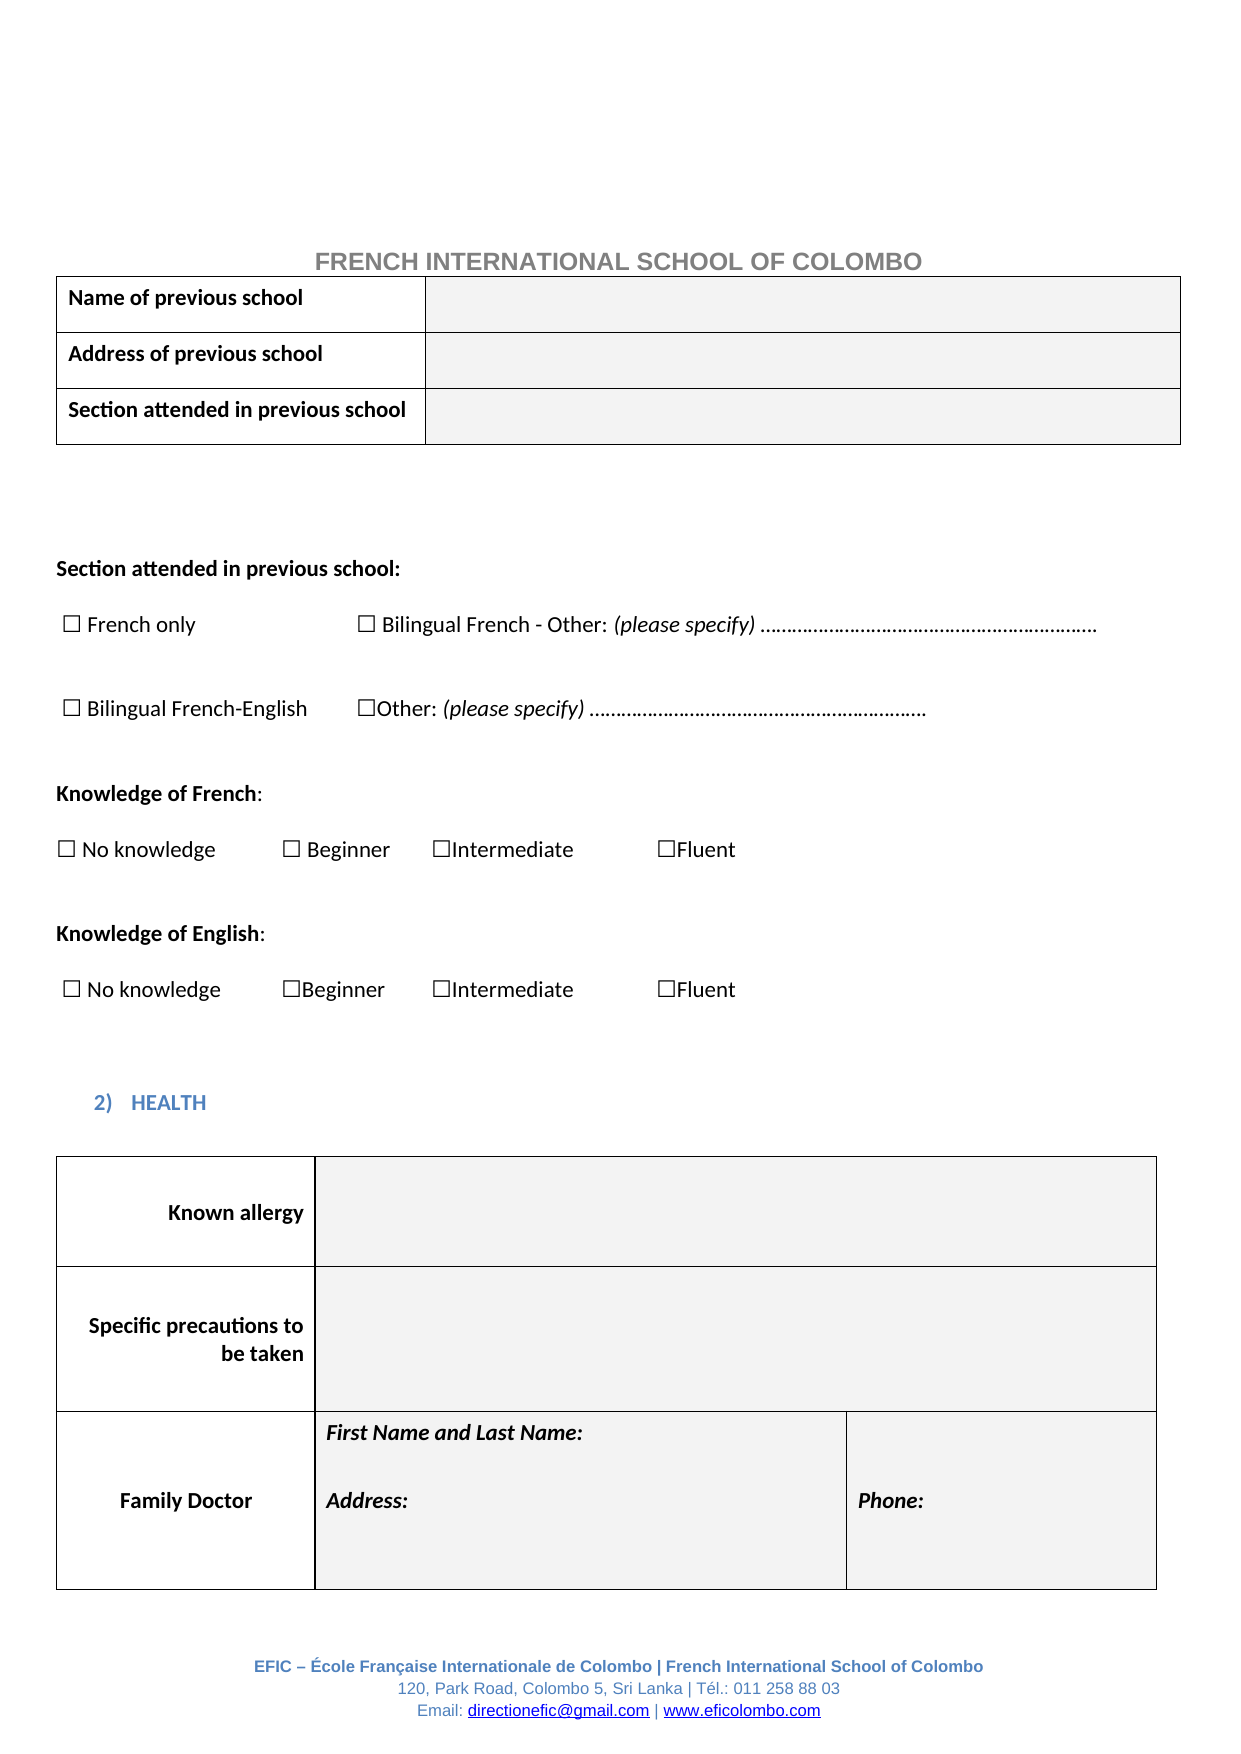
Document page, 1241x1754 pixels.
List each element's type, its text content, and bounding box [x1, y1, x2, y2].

table_cell Section attended in previous school [57, 389, 425, 444]
table_cell First Name and Last Name: Address: [316, 1412, 846, 1589]
table_cell Name of previous school [57, 277, 425, 332]
table_cell [426, 333, 1180, 388]
table_cell [316, 1267, 1156, 1411]
table_cell Phone: [847, 1412, 1156, 1589]
text Knowledge of English: [56, 919, 1181, 947]
text Section attended in previous school: [56, 554, 1181, 582]
table_cell Specific precautions to be taken [57, 1267, 314, 1411]
text ☐ Bilingual French-English ☐Other: (please specify) ………………………………………………………. [56, 694, 1181, 723]
table_cell Family Doctor [57, 1412, 314, 1589]
table_header [316, 1157, 1156, 1266]
list HEALTH [94, 1088, 1181, 1116]
text ☐ French only ☐ Bilingual French - Other: (please specify) ………………………………………………………. [56, 610, 1181, 638]
text ☐ No knowledge ☐ Beginner ☐Intermediate ☐Fluent [56, 835, 1181, 863]
table_header Known allergy [57, 1157, 314, 1266]
table_cell [426, 389, 1180, 444]
text ☐ No knowledge ☐Beginner ☐Intermediate ☐Fluent [56, 975, 1181, 1003]
text Knowledge of French: [56, 779, 1181, 807]
table_cell [426, 277, 1180, 332]
table_cell Address of previous school [57, 333, 425, 388]
